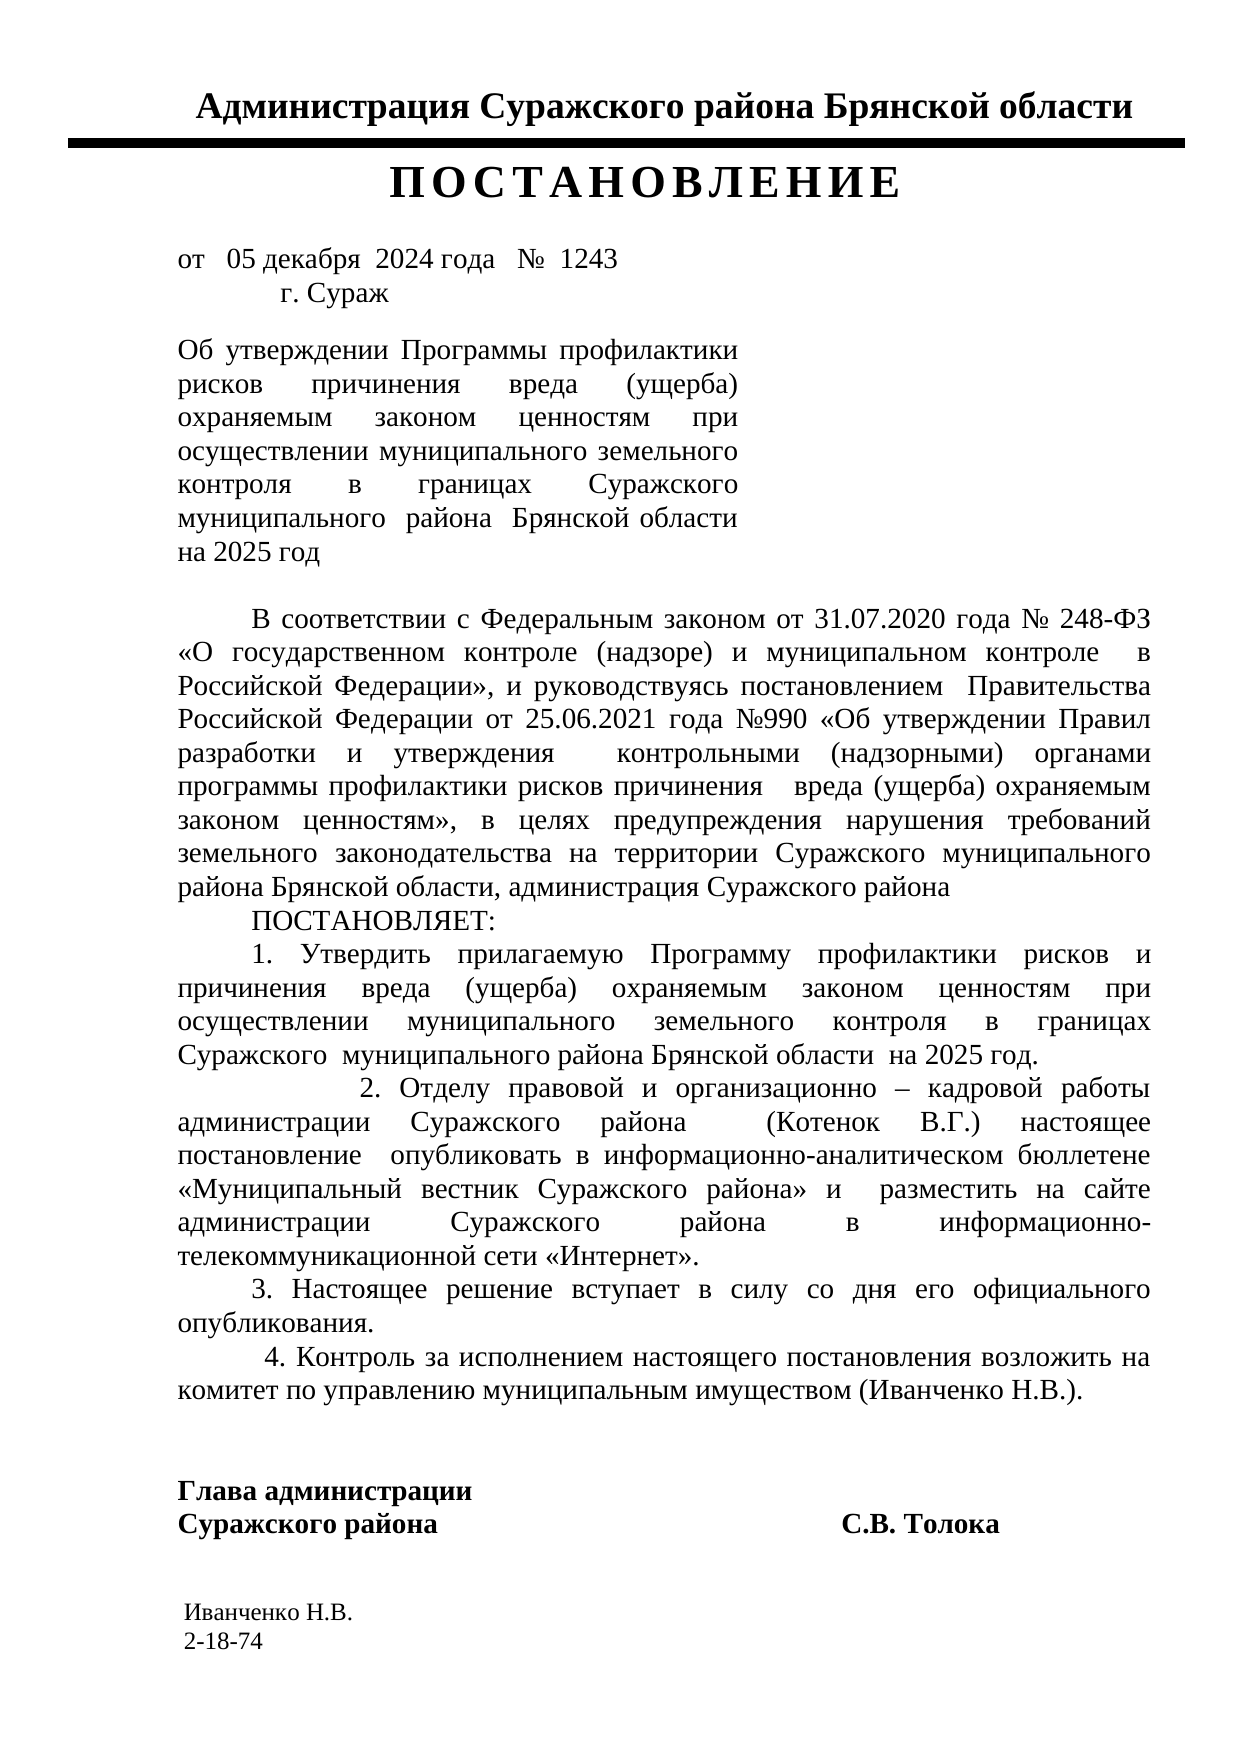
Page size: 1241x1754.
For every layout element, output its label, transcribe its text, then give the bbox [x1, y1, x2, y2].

text 2-18-74 [177, 1626, 1152, 1655]
text ПОСТАНОВЛЯЕТ: [177, 903, 1152, 936]
text Суражского района С.В. Толока [177, 1506, 1152, 1540]
subtitle ПОСТАНОВЛЕНИЕ [177, 155, 1152, 208]
text от 05 декабря 2024 года № 1243 [177, 241, 1152, 275]
text 2. Отделу правовой и организационно – кадровой работы администрации Суражского района (Котенок В.Г.) настоящее постановление опубликовать в информационно-аналитическом бюллетене «Муниципальный вестник Суражского района» и разместить на сайте администрации Суражского района в информационно-телекоммуникационной сети «Интернет». [177, 1070, 1152, 1272]
text Об утверждении Программы профилактики рисков причинения вреда (ущерба) охраняемым законом ценностям при осуществлении муниципального земельного контроля в границах Суражского муниципального района Брянской области на 2025 год [177, 332, 738, 567]
text 4. Контроль за исполнением настоящего постановления возложить на комитет по управлению муниципальным имуществом (Иванченко Н.В.). [177, 1339, 1152, 1406]
subtitle Администрация Суражского района Брянской области [177, 83, 1152, 126]
text г. Сураж [177, 275, 1152, 308]
text Иванченко Н.В. [177, 1597, 1152, 1626]
text Глава администрации [177, 1473, 1152, 1506]
text 3. Настоящее решение вступает в силу со дня его официального опубликования. [177, 1272, 1152, 1339]
text В соответствии с Федеральным законом от 31.07.2020 года № 248-ФЗ «О государственном контроле (надзоре) и муниципальном контроле в Российской Федерации», и руководствуясь постановлением Правительства Российской Федерации от 25.06.2021 года №990 «Об утверждении Правил разработки и утверждения контрольными (надзорными) органами программы профилактики рисков причинения вреда (ущерба) охраняемым законом ценностям», в целях предупреждения нарушения требований земельного законодательства на территории Суражского муниципального района Брянской области, администрация Суражского района [177, 601, 1152, 903]
text 1. Утвердить прилагаемую Программу профилактики рисков и причинения вреда (ущерба) охраняемым законом ценностям при осуществлении муниципального земельного контроля в границах Суражского муниципального района Брянской области на 2025 год. [177, 936, 1152, 1070]
